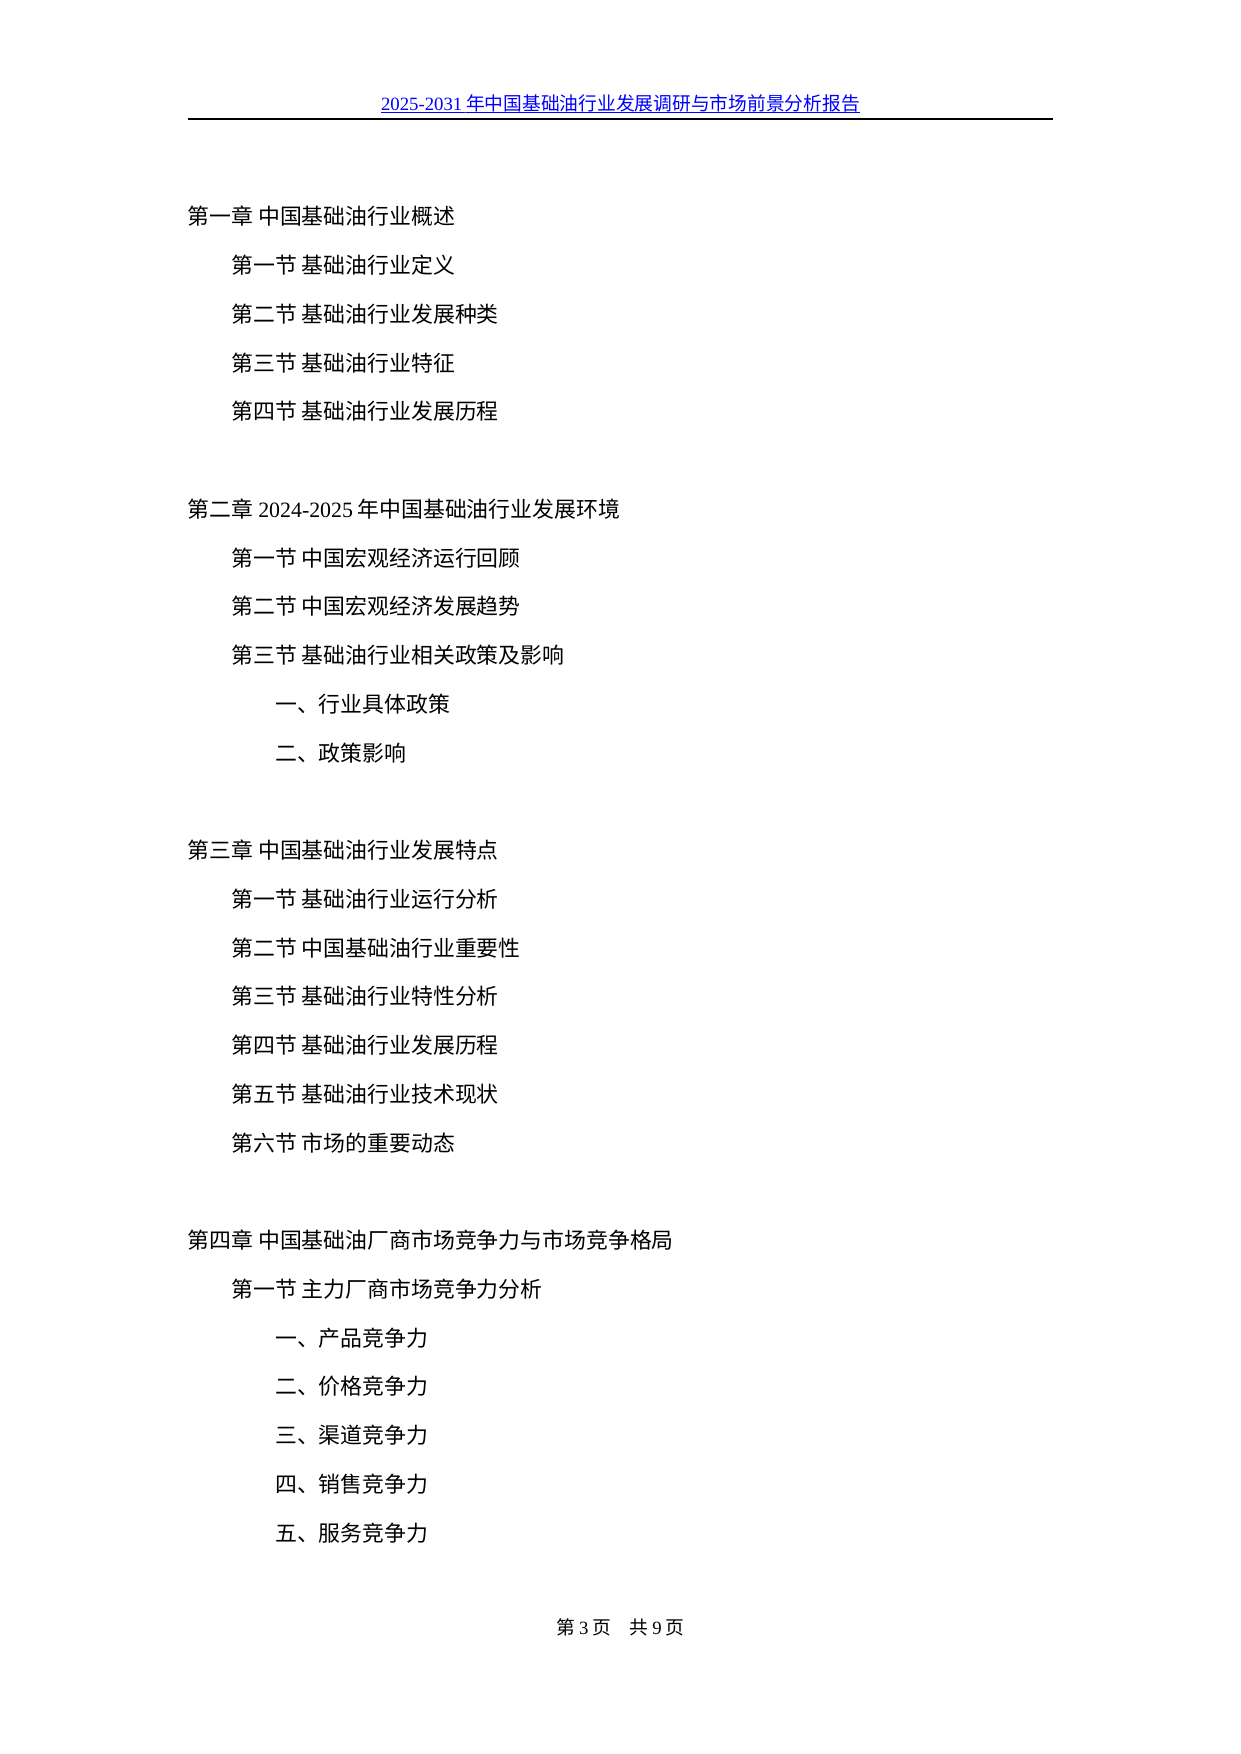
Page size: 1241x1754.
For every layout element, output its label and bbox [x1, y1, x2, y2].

text [187, 150, 1053, 1548]
